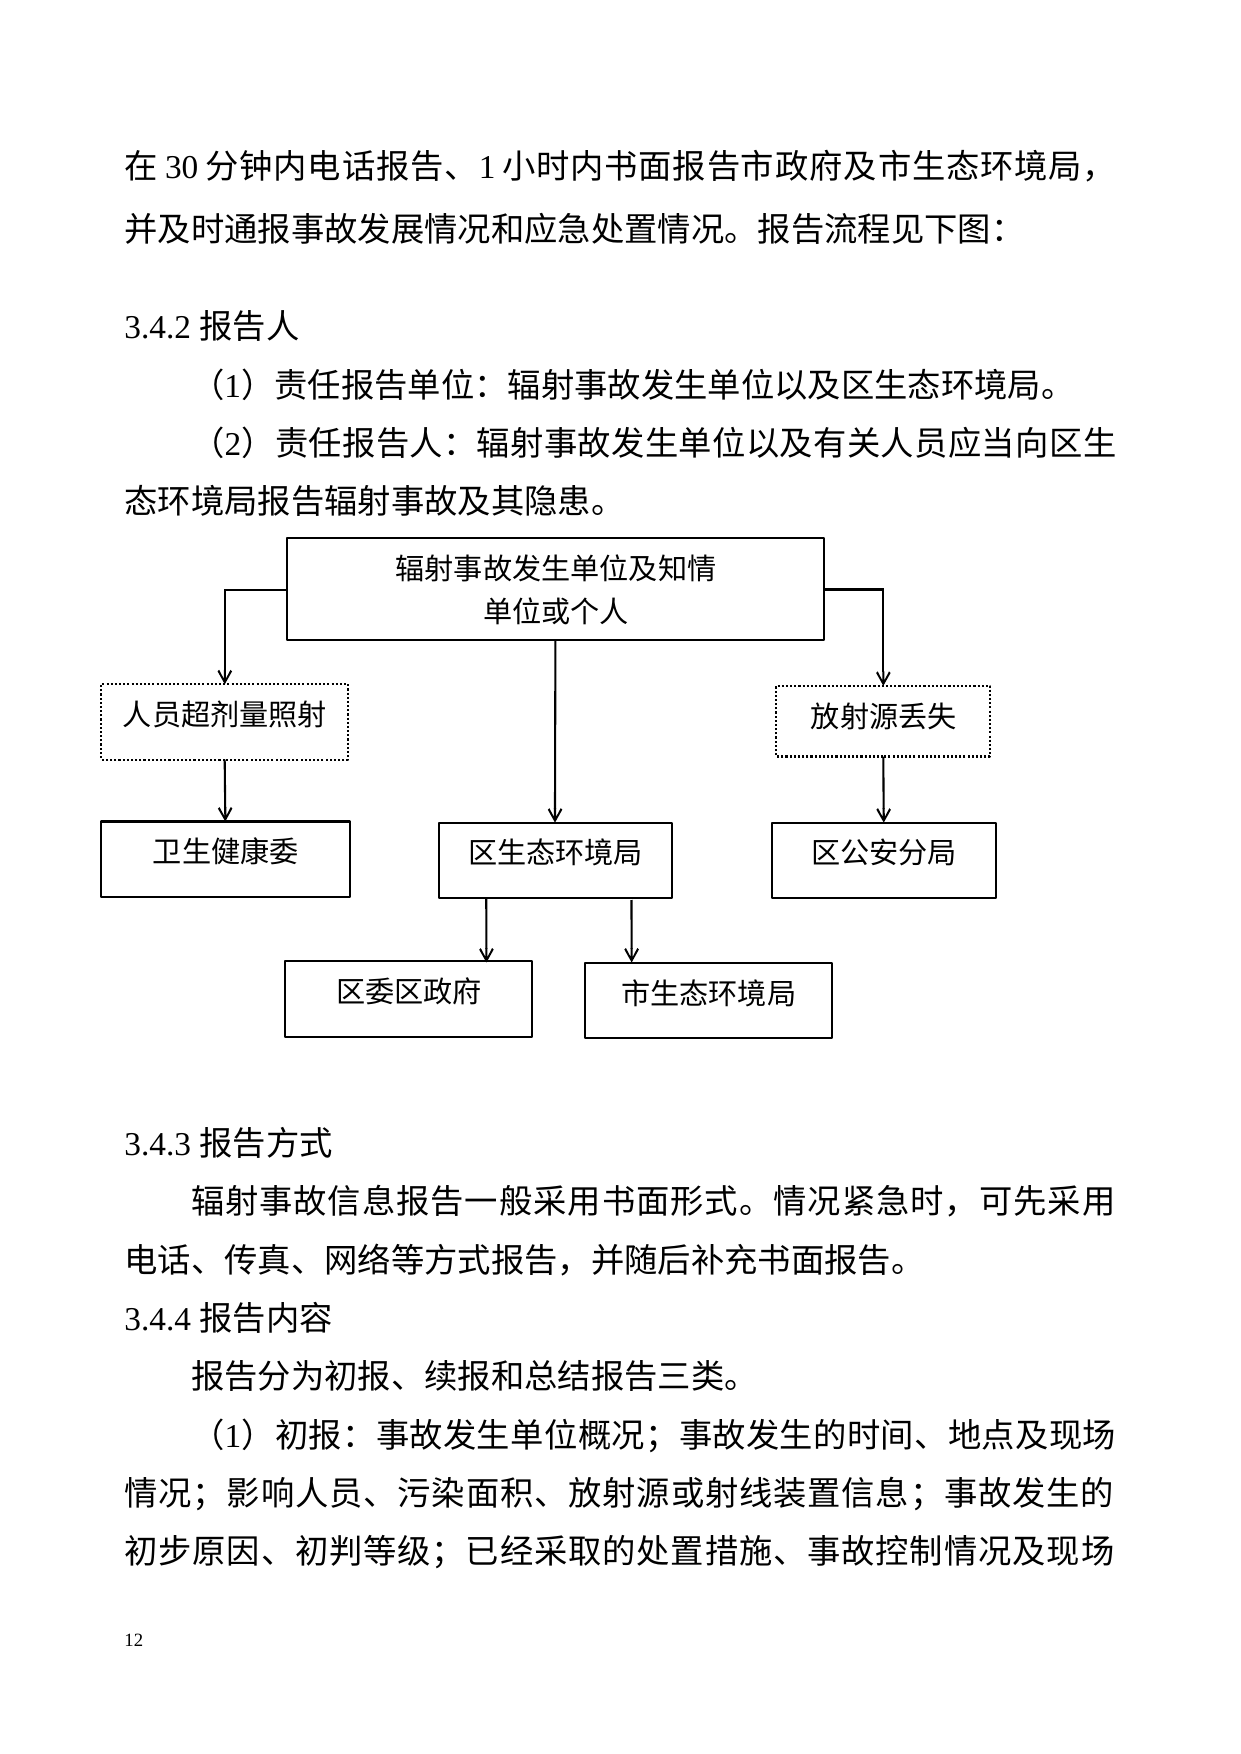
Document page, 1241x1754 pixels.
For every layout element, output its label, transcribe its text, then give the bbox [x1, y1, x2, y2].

text 报告分为初报、续报和总结报告三类。 [124, 1342, 1116, 1401]
text （1）责任报告单位：辐射事故发生单位以及区生态环境局。 [124, 351, 1116, 409]
text 3.4.3 报告方式 [124, 1109, 1116, 1167]
text （2）责任报告人：辐射事故发生单位以及有关人员应当向区生态环境局报告辐射事故及其隐患。 [124, 409, 1116, 526]
text 3.4.4 报告内容 [124, 1284, 1116, 1342]
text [124, 1401, 1116, 1576]
text 辐射事故信息报告一般采用书面形式。情况紧急时，可先采用电话、传真、网络等方式报告，并随后补充书面报告。 [124, 1167, 1116, 1284]
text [124, 129, 1116, 254]
text 3.4.2 报告人 [124, 292, 1116, 351]
